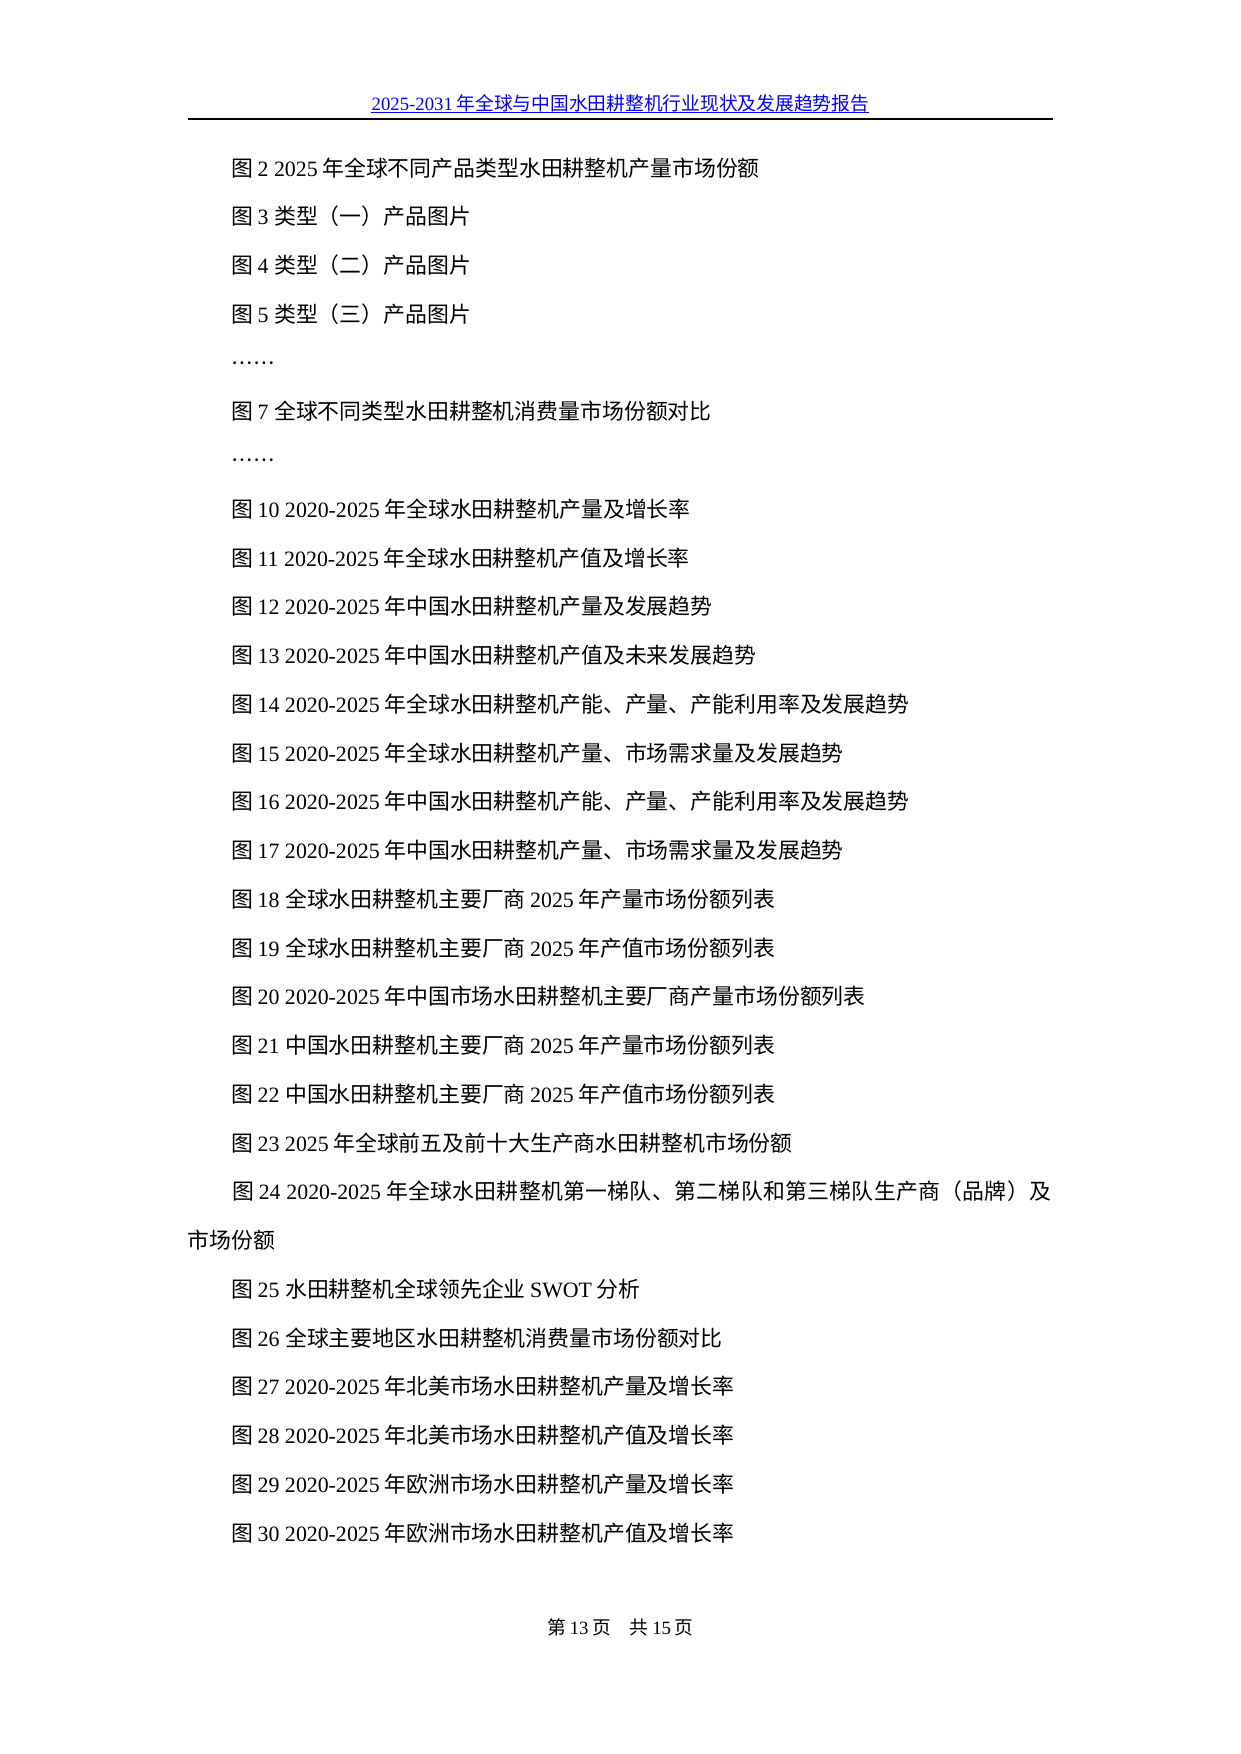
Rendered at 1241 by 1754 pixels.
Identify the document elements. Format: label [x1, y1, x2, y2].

text [187, 150, 1053, 1548]
